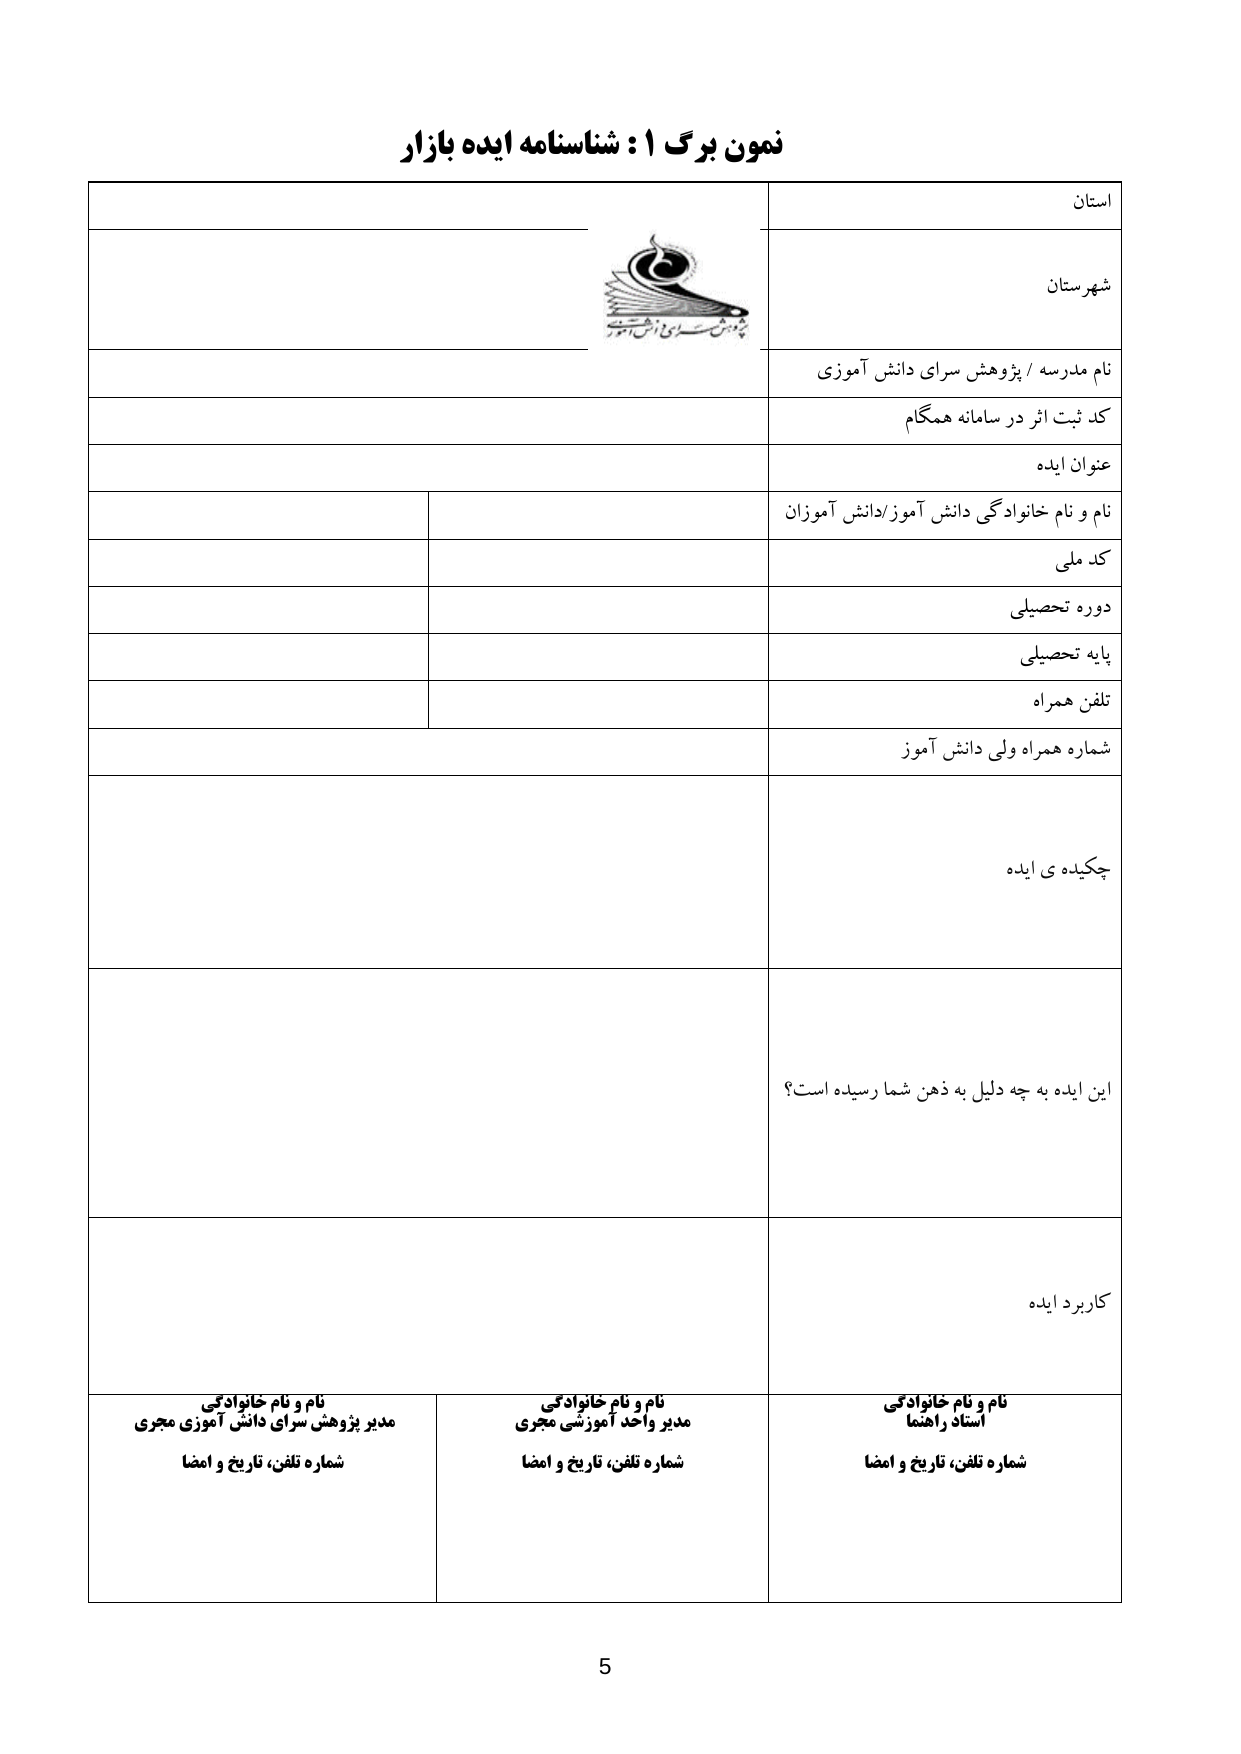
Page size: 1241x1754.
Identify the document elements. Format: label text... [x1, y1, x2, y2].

table_cell [89, 398, 768, 444]
table_cell دوره تحصیلی [769, 587, 1121, 633]
table_cell نام و نام خانوادگی استاد راهنما شماره تلفن، تاریخ و امضا [769, 1395, 1121, 1602]
table_cell [89, 1218, 768, 1394]
table_cell [429, 587, 768, 633]
table_cell نام و نام خانوادگی مدیر واحد آموزشی مجری شماره تلفن، تاریخ و امضا [437, 1395, 768, 1602]
picture [588, 228, 761, 350]
table_cell شماره همراه ولی دانش آموز [769, 729, 1121, 775]
table_cell [89, 634, 428, 680]
table_cell چکیده ی ایده [769, 776, 1121, 968]
table_cell [761, 230, 768, 349]
table_cell عنوان ایده [769, 445, 1121, 491]
table_cell [89, 776, 768, 968]
table_cell [429, 681, 768, 728]
table_cell [89, 445, 768, 491]
table_cell [89, 230, 588, 349]
table_cell [89, 729, 768, 775]
table_cell کد ثبت اثر در سامانه همگام [769, 398, 1121, 444]
table_cell [429, 492, 768, 538]
table_header [89, 183, 768, 229]
table_cell کاربرد ایده [769, 1218, 1121, 1394]
table_cell [89, 492, 428, 538]
table_cell این ایده به چه دلیل به ذهن شما رسیده است؟ [769, 969, 1121, 1217]
table_cell کد ملی [769, 540, 1121, 586]
table_cell نام و نام خانوادگی مدیر پژوهش سرای دانش آموزی مجری شماره تلفن، تاریخ و امضا [89, 1395, 436, 1602]
table_cell پایه تحصیلی [769, 634, 1121, 680]
table_cell نام مدرسه / پژوهش سرای دانش آموزی [769, 350, 1121, 397]
table_header استان [769, 183, 1121, 229]
table_cell تلفن همراه [769, 681, 1121, 728]
table_cell [89, 587, 428, 633]
table_cell [89, 969, 768, 1217]
table_cell [89, 540, 428, 586]
table_cell نام و نام خانوادگی دانش آموز/دانش آموزان [769, 492, 1121, 538]
table_cell [89, 681, 428, 728]
table_cell [429, 540, 768, 586]
table_cell [429, 634, 768, 680]
table_cell [89, 350, 768, 397]
table_cell شهرستان [769, 230, 1121, 349]
text نمون برگ 1 : شناسنامه ایده بازار [89, 131, 1092, 165]
